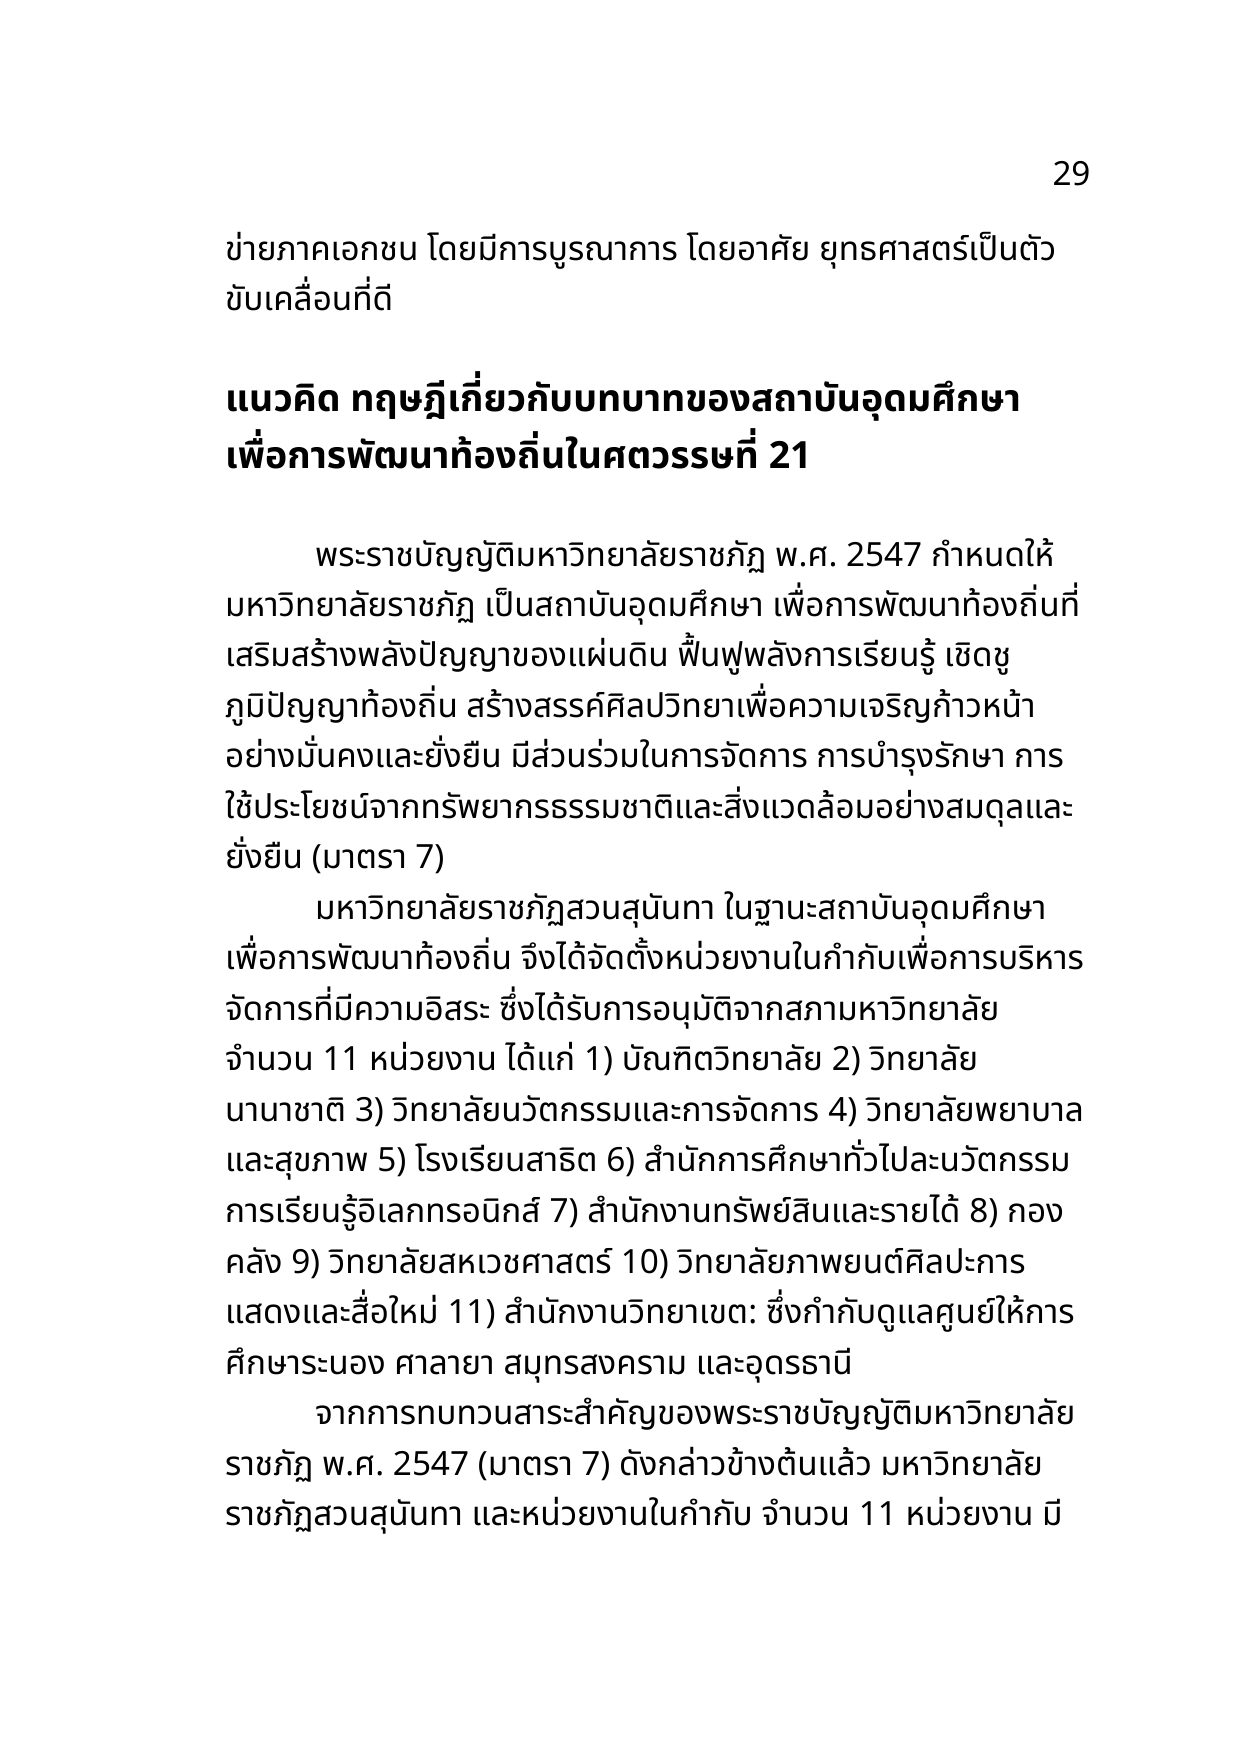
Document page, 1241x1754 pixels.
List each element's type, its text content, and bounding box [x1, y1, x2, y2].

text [225, 1389, 1090, 1541]
text พระราชบัญญัติมหาวิทยาลัยราชภัฏ พ.ศ. 2547 กำหนดให้มหาวิทยาลัยราชภัฏ เป็นสถาบันอุดมศึกษา เพื่อการพัฒนาท้องถิ่นที่เสริมสร้างพลังปัญญาของแผ่นดิน ฟื้นฟูพลังการเรียนรู้ เชิดชูภูมิปัญญาท้องถิ่น สร้างสรรค์ศิลปวิทยาเพื่อความเจริญก้าวหน้าอย่างมั่นคงและยั่งยืน มีส่วนร่วมในการจัดการ การบำรุงรักษา การใช้ประโยชน์จากทรัพยากรธรรมชาติและสิ่งแวดล้อมอย่างสมดุลและยั่งยืน (มาตรา 7) [225, 530, 1090, 884]
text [225, 225, 1090, 326]
text มหาวิทยาลัยราชภัฏสวนสุนันทา ในฐานะสถาบันอุดมศึกษาเพื่อการพัฒนาท้องถิ่น จึงได้จัดตั้งหน่วยงานในกำกับเพื่อการบริหารจัดการที่มีความอิสระ ซึ่งได้รับการอนุมัติจากสภามหาวิทยาลัย จำนวน 11 หน่วยงาน ได้แก่ 1) บัณฑิตวิทยาลัย 2) วิทยาลัยนานาชาติ 3) วิทยาลัยนวัตกรรมและการจัดการ 4) วิทยาลัยพยาบาลและสุขภาพ 5) โรงเรียนสาธิต 6) สำนักการศึกษาทั่วไปละนวัตกรรมการเรียนรู้อิเลกทรอนิกส์ 7) สำนักงานทรัพย์สินและรายได้ 8) กองคลัง 9) วิทยาลัยสหเวชศาสตร์ 10) วิทยาลัยภาพยนต์ศิลปะการแสดงและสื่อใหม่ 11) สำนักงานวิทยาเขต: ซึ่งกำกับดูแลศูนย์ให้การศึกษาระนอง ศาลายา สมุทรสงคราม และอุดรธานี [225, 884, 1090, 1389]
text แนวคิด ทฤษฎีเกี่ยวกับบทบาทของสถาบันอุดมศึกษา เพื่อการพัฒนาท้องถิ่นในศตวรรษที่ 21 [225, 371, 1090, 485]
